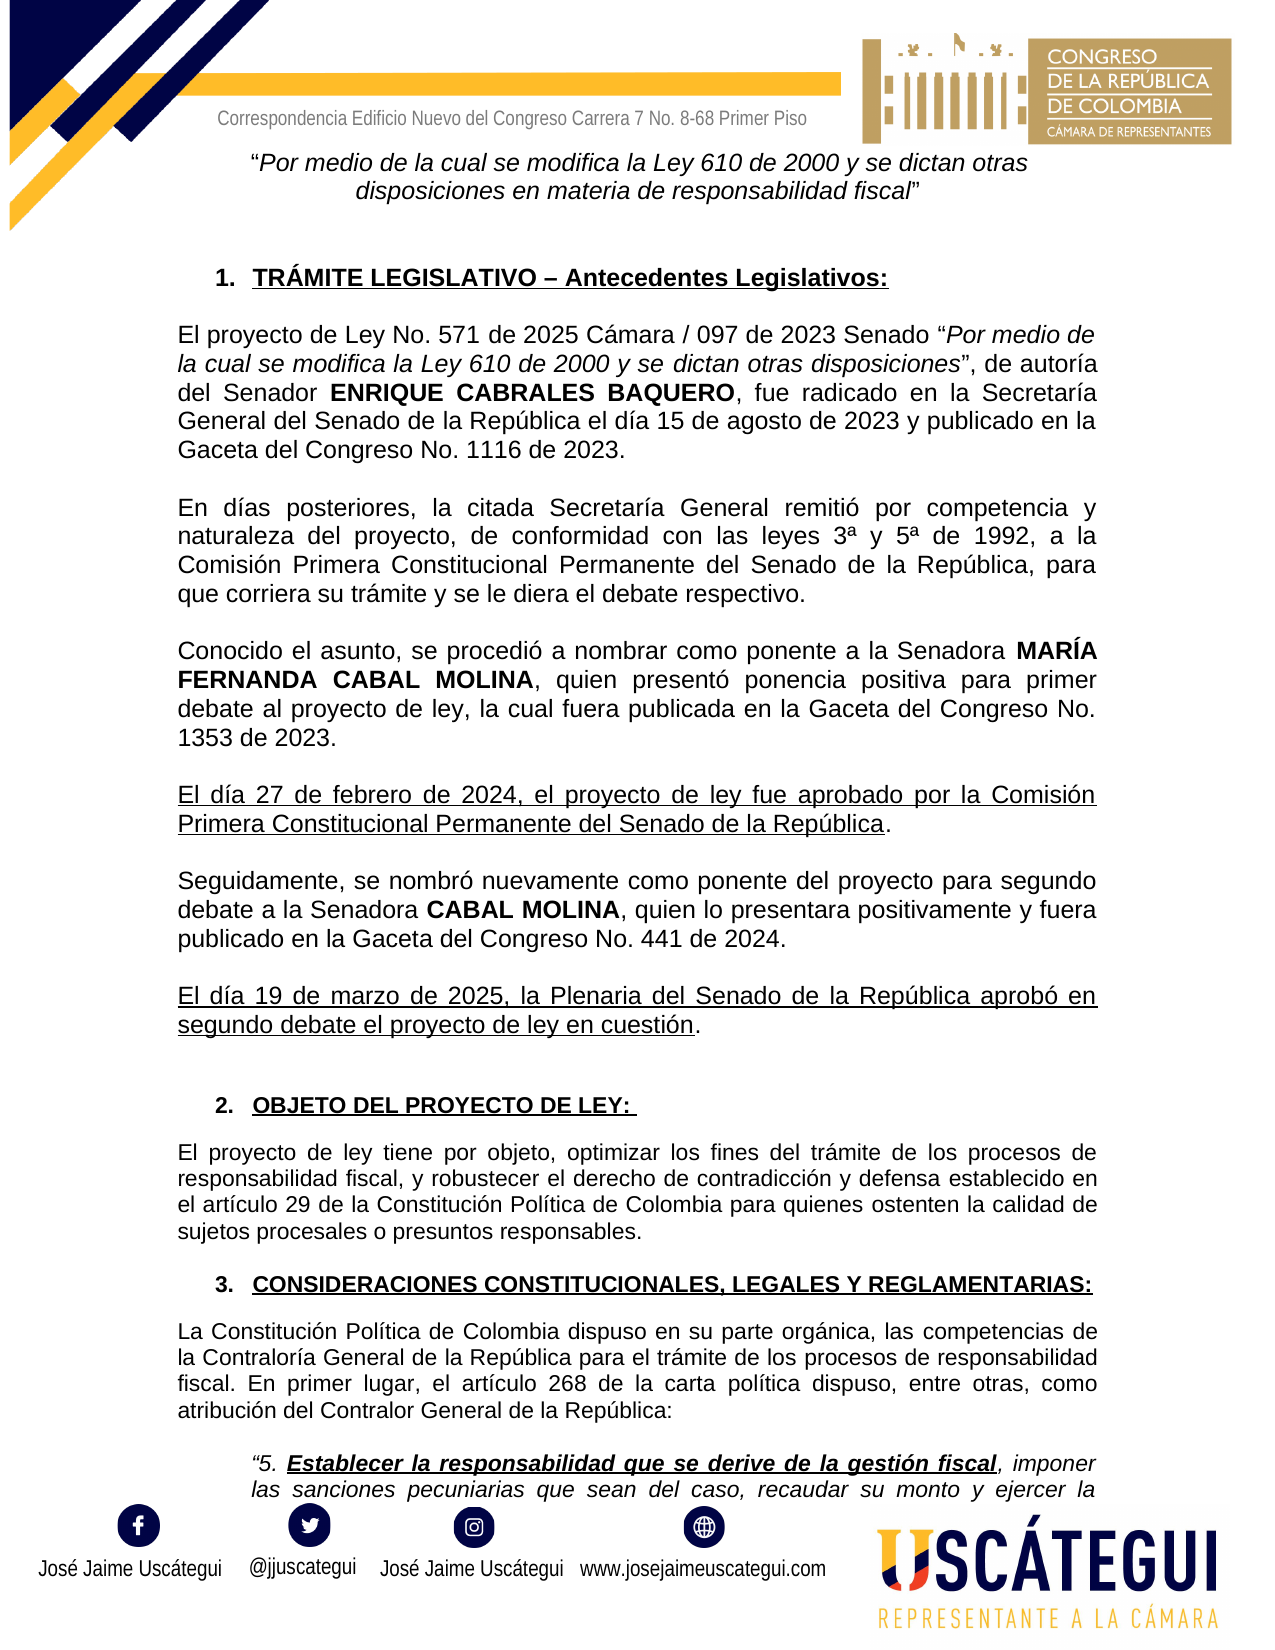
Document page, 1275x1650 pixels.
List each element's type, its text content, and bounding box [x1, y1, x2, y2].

picture [869, 1504, 1230, 1650]
picture [683, 1506, 725, 1548]
text “Por medio de la cual se modifica la Ley 610 de 2000 y se dictan otras disposiciones en materia de responsabilidad fiscal” [177, 148, 1098, 205]
picture [288, 1503, 331, 1547]
text El proyecto de Ley No. 571 de 2025 Cámara / 097 de 2023 Senado “Por medio de la cual se modifica la Ley 610 de 2000 y se dictan otras disposiciones”, de autoría del Senador ENRIQUE CABRALES BAQUERO, fue radicado en la Secretaría General del Senado de la República el día 15 de agosto de 2023 y publicado en la Gaceta del Congreso No. 1116 de 2023. [177, 320, 1098, 464]
list TRÁMITE LEGISLATIVO – Antecedentes Legislativos: [215, 263, 1098, 291]
text El día 27 de febrero de 2024, el proyecto de ley fue aprobado por la Comisión Primera Constitucional Permanente del Senado de la República. [177, 780, 1098, 838]
text En días posteriores, la citada Secretaría General remitió por competencia y naturaleza del proyecto, de conformidad con las leyes 3ª y 5ª de 1992, a la Comisión Primera Constitucional Permanente del Senado de la República, para que corriera su trámite y se le diera el debate respectivo. [177, 493, 1098, 608]
text La Constitución Política de Colombia dispuso en su parte orgánica, las competencias de la Contraloría General de la República para el trámite de los procesos de responsabilidad fiscal. En primer lugar, el artículo 268 de la carta política dispuso, entre otras, como atribución del Contralor General de la República: [177, 1318, 1098, 1423]
picture [453, 1507, 495, 1548]
picture [9, 0, 841, 231]
text El día 19 de marzo de 2025, la Plenaria del Senado de la República aprobó en segundo debate el proyecto de ley en cuestión. [177, 981, 1098, 1006]
text El proyecto de ley tiene por objeto, optimizar los fines del trámite de los procesos de responsabilidad fiscal, y robustecer el derecho de contradicción y defensa establecido en el artículo 29 de la Constitución Política de Colombia para quienes ostenten la calidad de sujetos procesales o presuntos responsables. [177, 1139, 1098, 1244]
list CONSIDERACIONES CONSTITUCIONALES, LEGALES Y REGLAMENTARIAS: [215, 1271, 1098, 1297]
picture [117, 1504, 160, 1547]
list OBJETO DEL PROYECTO DE LEY: [215, 1092, 1098, 1118]
text Seguidamente, se nombró nuevamente como ponente del proyecto para segundo debate a la Senadora CABAL MOLINA, quien lo presentara positivamente y fuera publicado en la Gaceta del Congreso No. 441 de 2024. [177, 866, 1098, 953]
text El día 19 de marzo de 2025, la Plenaria del Senado de la República aprobó en segundo debate el proyecto de ley en cuestión. [177, 1007, 1098, 1039]
picture [860, 33, 1235, 146]
text Conocido el asunto, se procedió a nombrar como ponente a la Senadora MARÍA FERNANDA CABAL MOLINA, quien presentó ponencia positiva para primer debate al proyecto de ley, la cual fuera publicada en la Gaceta del Congreso No. 1353 de 2023. [177, 636, 1098, 751]
